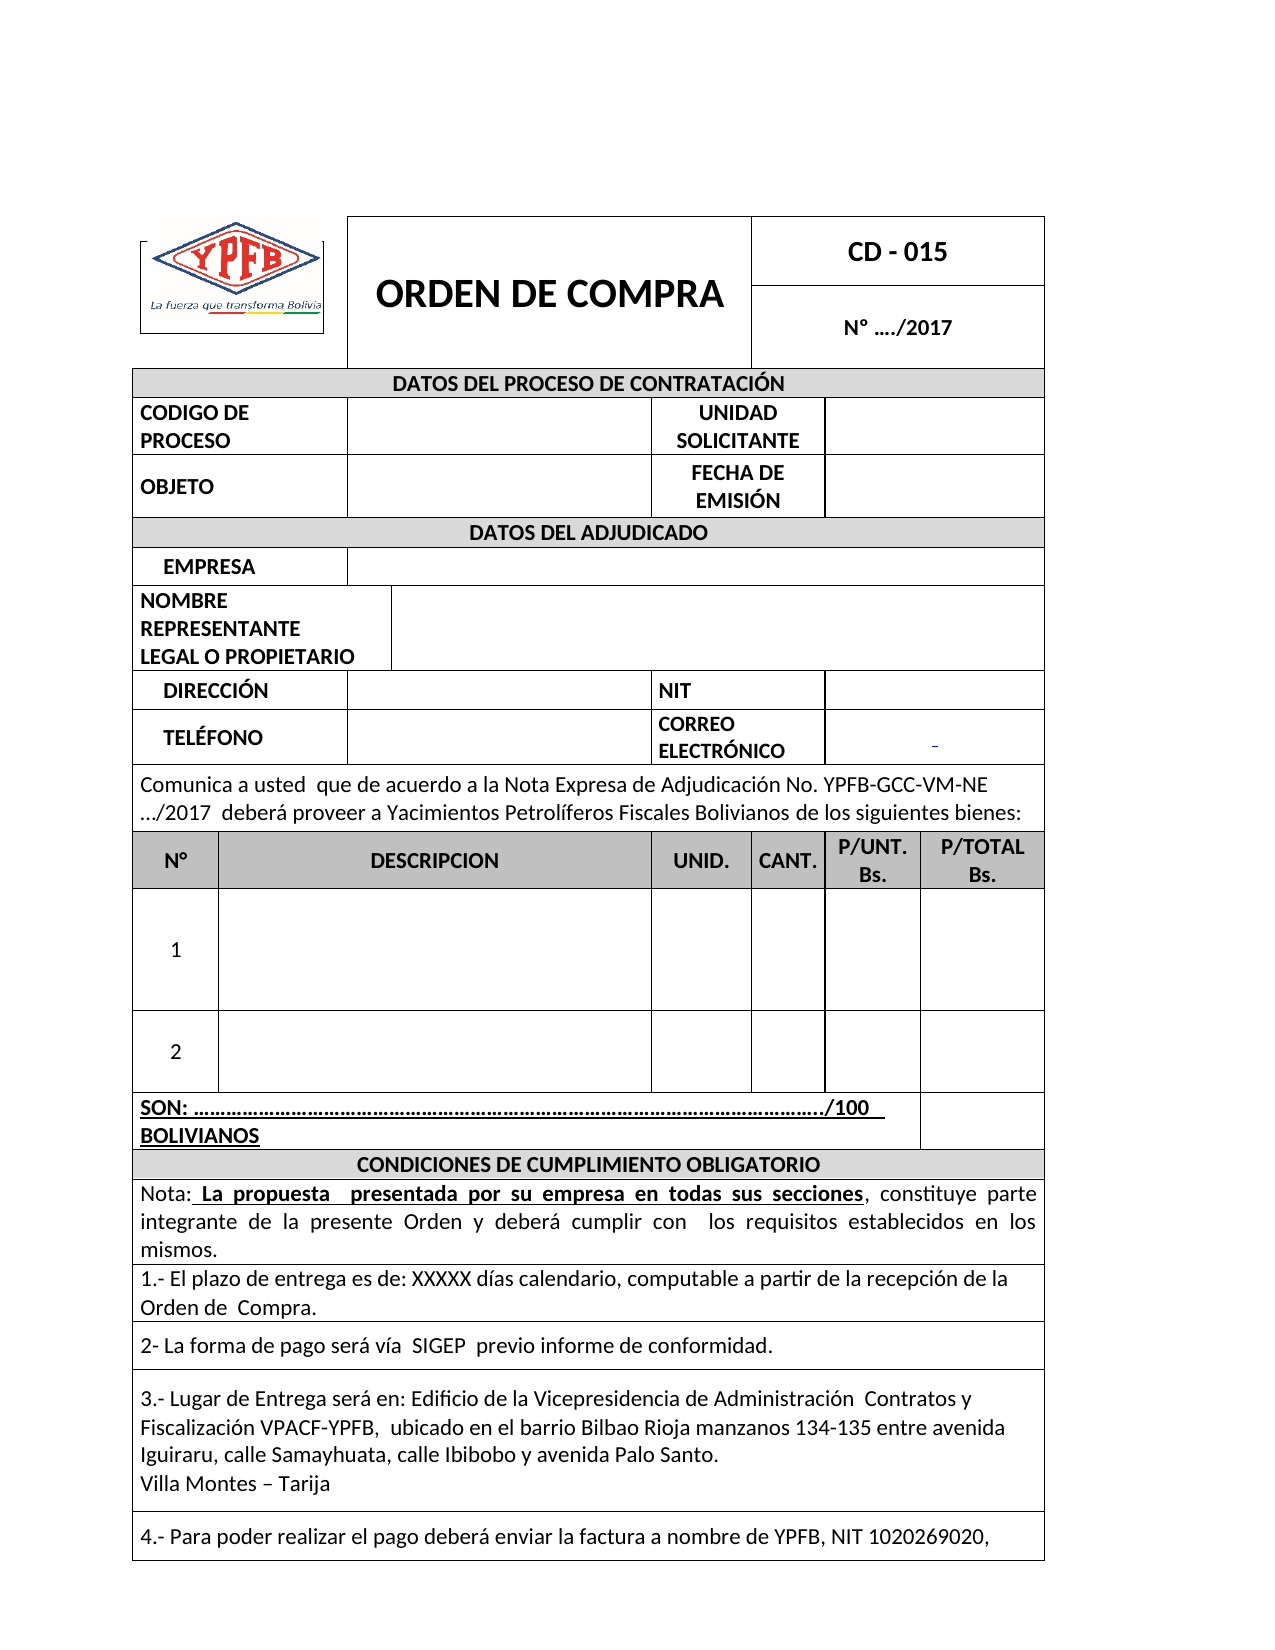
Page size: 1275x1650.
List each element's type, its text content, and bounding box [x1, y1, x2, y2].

table_cell [348, 548, 1044, 585]
table_cell UNIDAD SOLICITANTE [652, 398, 824, 454]
table_cell DATOS DEL PROCESO DE CONTRATACIÓN [133, 369, 1044, 397]
table_cell CANT. [752, 832, 824, 888]
table_cell 3.- Lugar de Entrega será en: Edificio de la Vicepresidencia de Administración Contratos y Fiscalización VPACF-YPFB, ubicado en el barrio Bilbao Rioja manzanos 134-135 entre avenida Iguiraru, calle Samayhuata, calle Ibibobo y avenida Palo Santo. Villa Montes – Tarija [133, 1370, 1044, 1511]
table_cell [826, 710, 1044, 764]
table_cell [826, 1011, 920, 1092]
table_header CD - 015 [752, 217, 1044, 285]
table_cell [133, 1512, 1044, 1560]
table_cell [219, 1011, 651, 1092]
table_cell Nota: La propuesta presentada por su empresa en todas sus secciones, constituye parte integrante de la presente Orden y deberá cumplir con los requisitos establecidos en los mismos. [133, 1180, 1044, 1263]
table_cell DIRECCIÓN [133, 671, 347, 709]
table_cell [752, 1011, 824, 1092]
table_cell CORREO ELECTRÓNICO [652, 710, 824, 764]
table_cell [826, 889, 920, 1010]
table_cell [826, 671, 1044, 709]
table_cell [348, 398, 651, 454]
table_cell Nº …./2017 [752, 286, 1044, 368]
table_cell SON: ……………………………………………………………………………………………………../100 BOLIVIANOS [133, 1093, 920, 1149]
table_cell CODIGO DE PROCESO [133, 398, 347, 454]
table_cell CONDICIONES DE CUMPLIMIENTO OBLIGATORIO [133, 1150, 1044, 1178]
table_cell N° [133, 832, 218, 888]
table_cell DATOS DEL ADJUDICADO [133, 518, 1044, 547]
table_cell NOMBRE REPRESENTANTE LEGAL O PROPIETARIO [133, 586, 391, 670]
table_cell OBJETO [133, 455, 347, 517]
picture [147, 216, 323, 319]
table_cell [219, 889, 651, 1010]
table_header [133, 216, 347, 368]
table_cell [652, 1011, 751, 1092]
table_cell EMPRESA [133, 548, 347, 585]
table_cell NIT [652, 671, 824, 709]
table_cell P/TOTAL Bs. [921, 832, 1044, 888]
table_cell 1 [133, 889, 218, 1010]
table_cell [348, 710, 651, 764]
table_cell [392, 586, 1044, 670]
table_cell [921, 1093, 1044, 1149]
table_cell 2 [133, 1011, 218, 1092]
table_cell DESCRIPCION [219, 832, 651, 888]
table_cell [652, 889, 751, 1010]
table_cell 2- La forma de pago será vía SIGEP previo informe de conformidad. [133, 1322, 1044, 1369]
table_header ORDEN DE COMPRA [348, 217, 751, 368]
table_cell UNID. [652, 832, 751, 888]
table_cell P/UNT. Bs. [826, 832, 920, 888]
table_cell [348, 671, 651, 709]
table_cell [826, 398, 1044, 454]
table_cell TELÉFONO [133, 710, 347, 764]
table_cell 1.- El plazo de entrega es de: XXXXX días calendario, computable a partir de la recepción de la Orden de Compra. [133, 1265, 1044, 1321]
table_cell [752, 889, 824, 1010]
table_cell Comunica a usted que de acuerdo a la Nota Expresa de Adjudicación No. YPFB-GCC-VM-NE …/2017 deberá proveer a Yacimientos Petrolíferos Fiscales Bolivianos de los siguientes bienes: [133, 765, 1044, 831]
table_cell FECHA DE EMISIÓN [652, 455, 824, 517]
table_cell [921, 1011, 1044, 1092]
table_cell [921, 889, 1044, 1010]
table_cell [826, 455, 1044, 517]
table_cell [348, 455, 651, 517]
